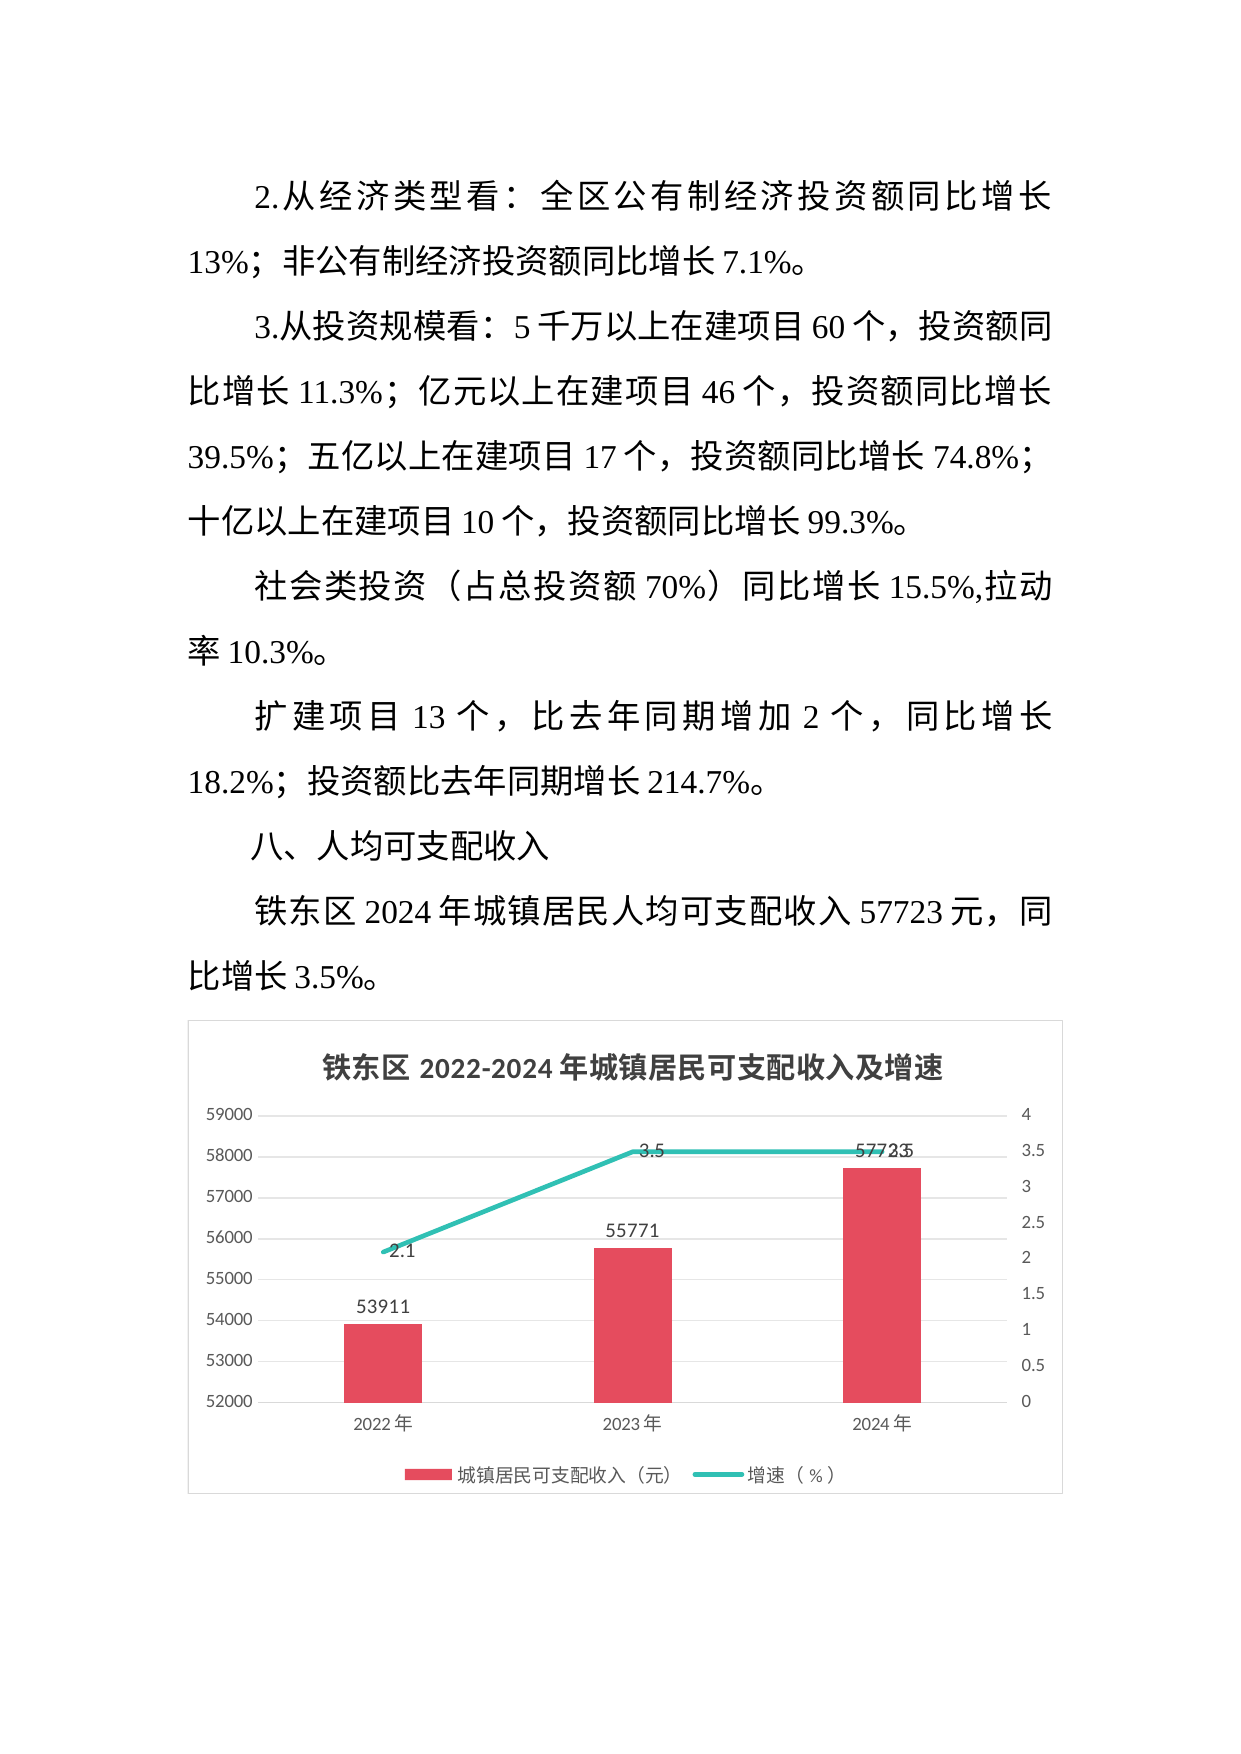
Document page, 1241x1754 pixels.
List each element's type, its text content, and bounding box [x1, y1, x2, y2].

list 2.从经济类型看：全区公有制经济投资额同比增长13%；非公有制经济投资额同比增长7.1%。 [187, 162, 1053, 292]
list 扩建项目13个，比去年同期增加2个，同比增长18.2%；投资额比去年同期增长214.7%。 [187, 682, 1053, 812]
text 八、人均可支配收入 [250, 812, 990, 877]
list 3.从投资规模看：5千万以上在建项目60个，投资额同比增长11.3%；亿元以上在建项目46个，投资额同比增长39.5%；五亿以上在建项目17个，投资额同比增长74.8%；十亿以上在建项目10个，投资额同比增长99.3%。 [187, 292, 1053, 552]
list 铁东区2024年城镇居民人均可支配收入57723元，同比增长3.5%。 [187, 877, 1053, 1007]
list 社会类投资（占总投资额70%）同比增长15.5%,拉动率10.3%。 [187, 552, 1053, 682]
